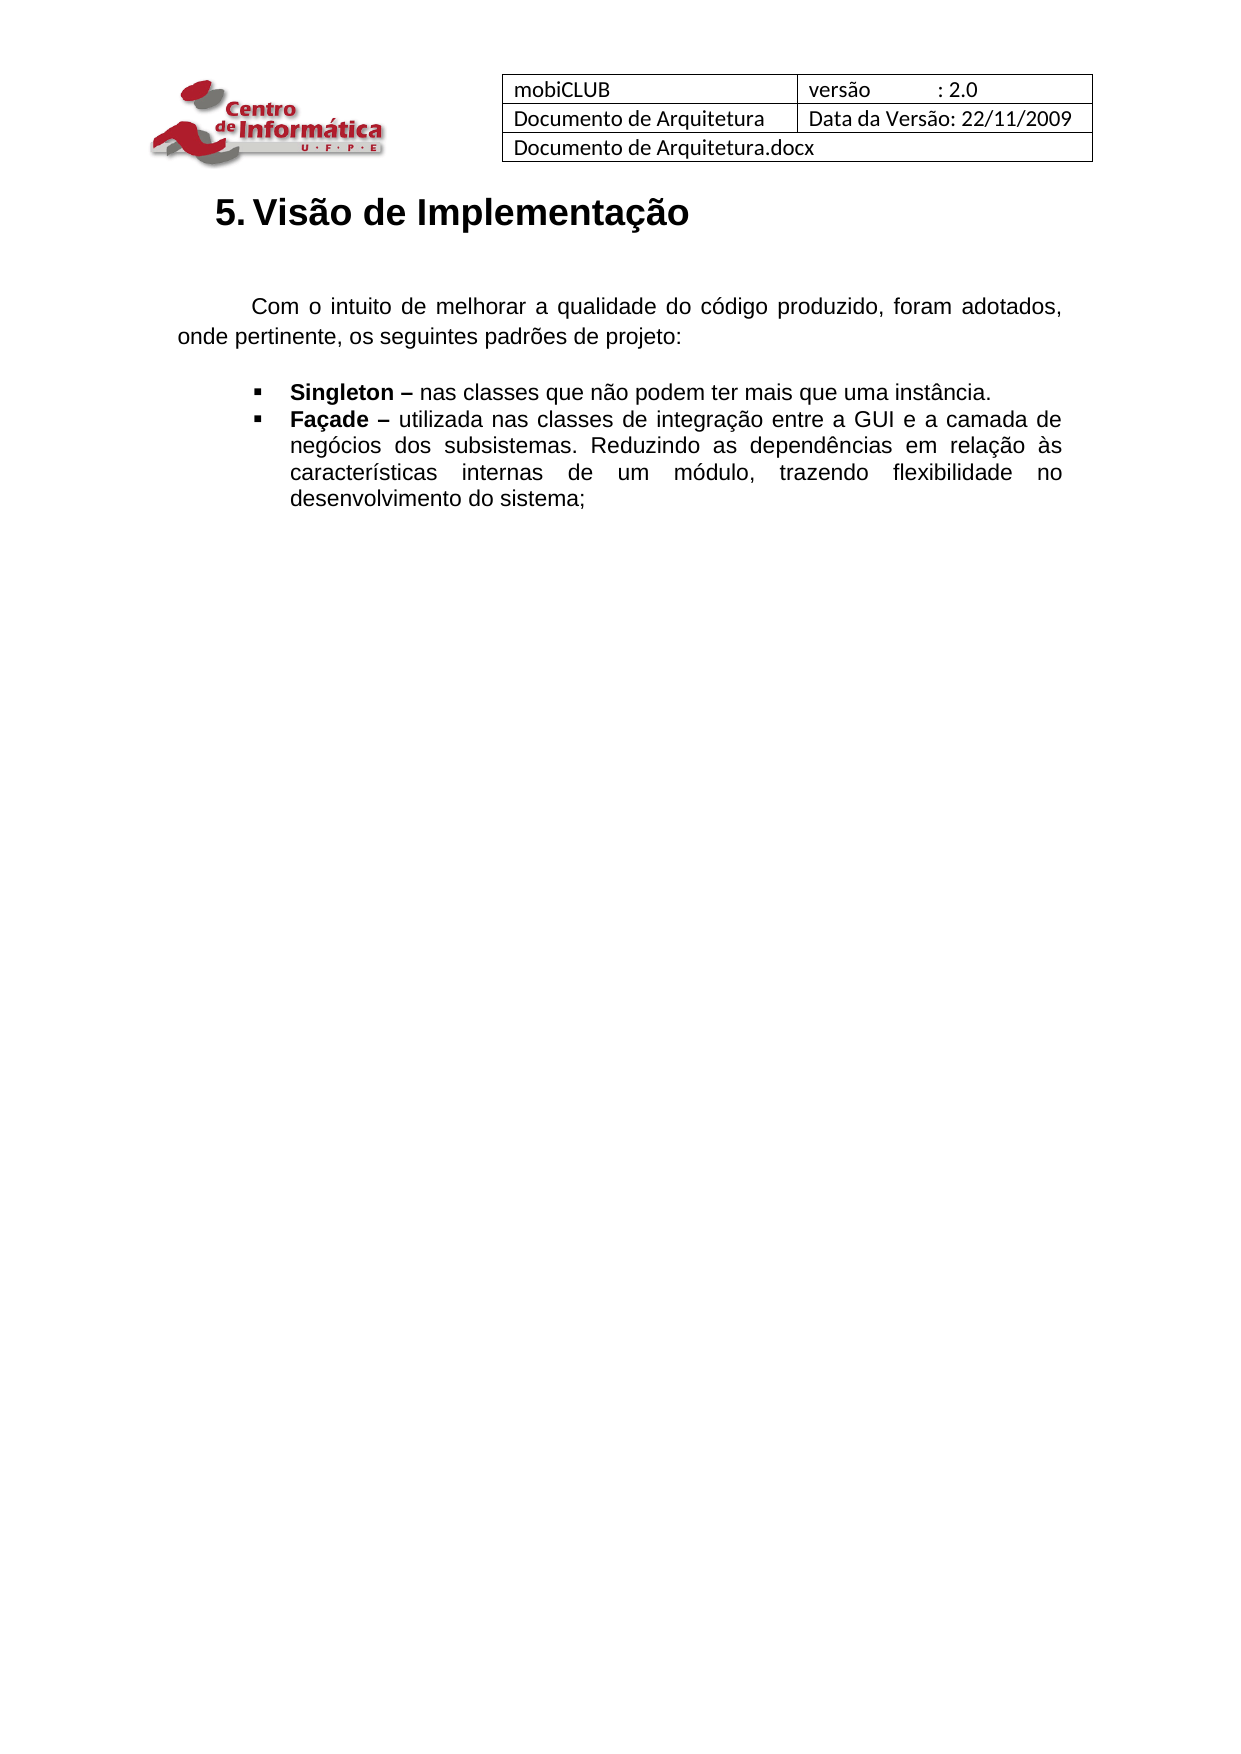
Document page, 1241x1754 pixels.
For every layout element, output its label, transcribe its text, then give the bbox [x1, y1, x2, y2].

list Façade – utilizada nas classes de integração entre a GUI e a camada de negócios dos subsistemas. Reduzindo as dependências em relação às características internas de um módulo, trazendo flexibilidade no desenvolvimento do sistema; [252, 406, 1063, 511]
picture [143, 76, 388, 169]
text Com o intuito de melhorar a qualidade do código produzido, foram adotados, onde pertinente, os seguintes padrões de projeto: [177, 293, 1063, 349]
list Singleton – nas classes que não podem ter mais que uma instância. [252, 379, 1063, 406]
subtitle Visão de Implementação [215, 190, 1063, 233]
